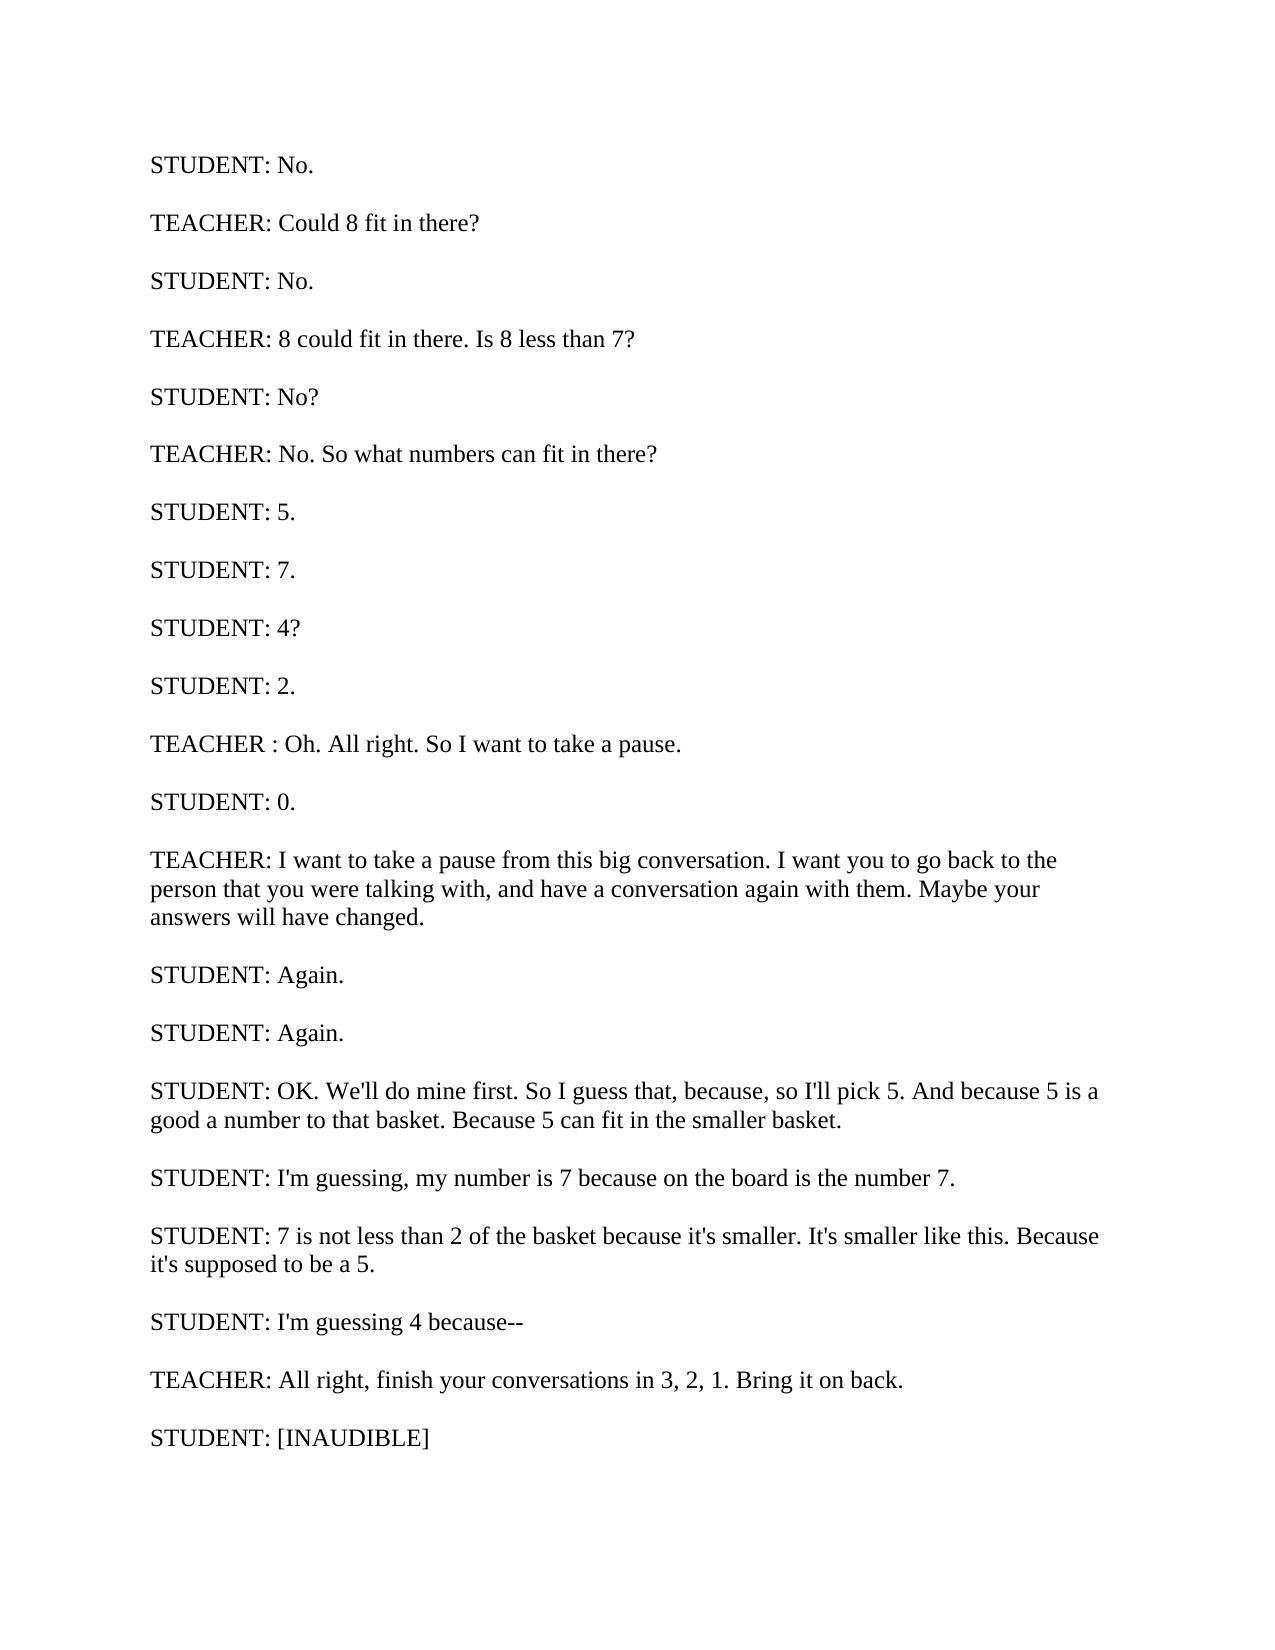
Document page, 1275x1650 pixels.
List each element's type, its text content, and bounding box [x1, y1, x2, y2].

text STUDENT: No. [150, 266, 1125, 294]
text STUDENT: 4? [150, 613, 1125, 642]
text STUDENT: I'm guessing 4 because-- [150, 1307, 1125, 1336]
text STUDENT: Again. [150, 960, 1125, 989]
text TEACHER: I want to take a pause from this big conversation. I want you to go back to the person that you were talking with, and have a conversation again with them. Maybe your answers will have changed. [150, 845, 1125, 931]
text STUDENT: 7 is not less than 2 of the basket because it's smaller. It's smaller like this. Because it's supposed to be a 5. [150, 1221, 1125, 1278]
text STUDENT: 2. [150, 671, 1125, 700]
text TEACHER : Oh. All right. So I want to take a pause. [150, 729, 1125, 758]
text STUDENT: Again. [150, 1018, 1125, 1047]
text STUDENT: [INAUDIBLE] [150, 1423, 1125, 1452]
text TEACHER: Could 8 fit in there? [150, 208, 1125, 237]
text STUDENT: No. [150, 150, 1125, 179]
text STUDENT: 5. [150, 497, 1125, 526]
text STUDENT: 7. [150, 555, 1125, 584]
text TEACHER: 8 could fit in there. Is 8 less than 7? [150, 324, 1125, 352]
text STUDENT: No? [150, 382, 1125, 410]
text STUDENT: 0. [150, 787, 1125, 816]
text STUDENT: I'm guessing, my number is 7 because on the board is the number 7. [150, 1163, 1125, 1192]
text TEACHER: All right, finish your conversations in 3, 2, 1. Bring it on back. [150, 1365, 1125, 1394]
text STUDENT: OK. We'll do mine first. So I guess that, because, so I'll pick 5. And because 5 is a good a number to that basket. Because 5 can fit in the smaller basket. [150, 1076, 1125, 1134]
text TEACHER: No. So what numbers can fit in there? [150, 439, 1125, 468]
